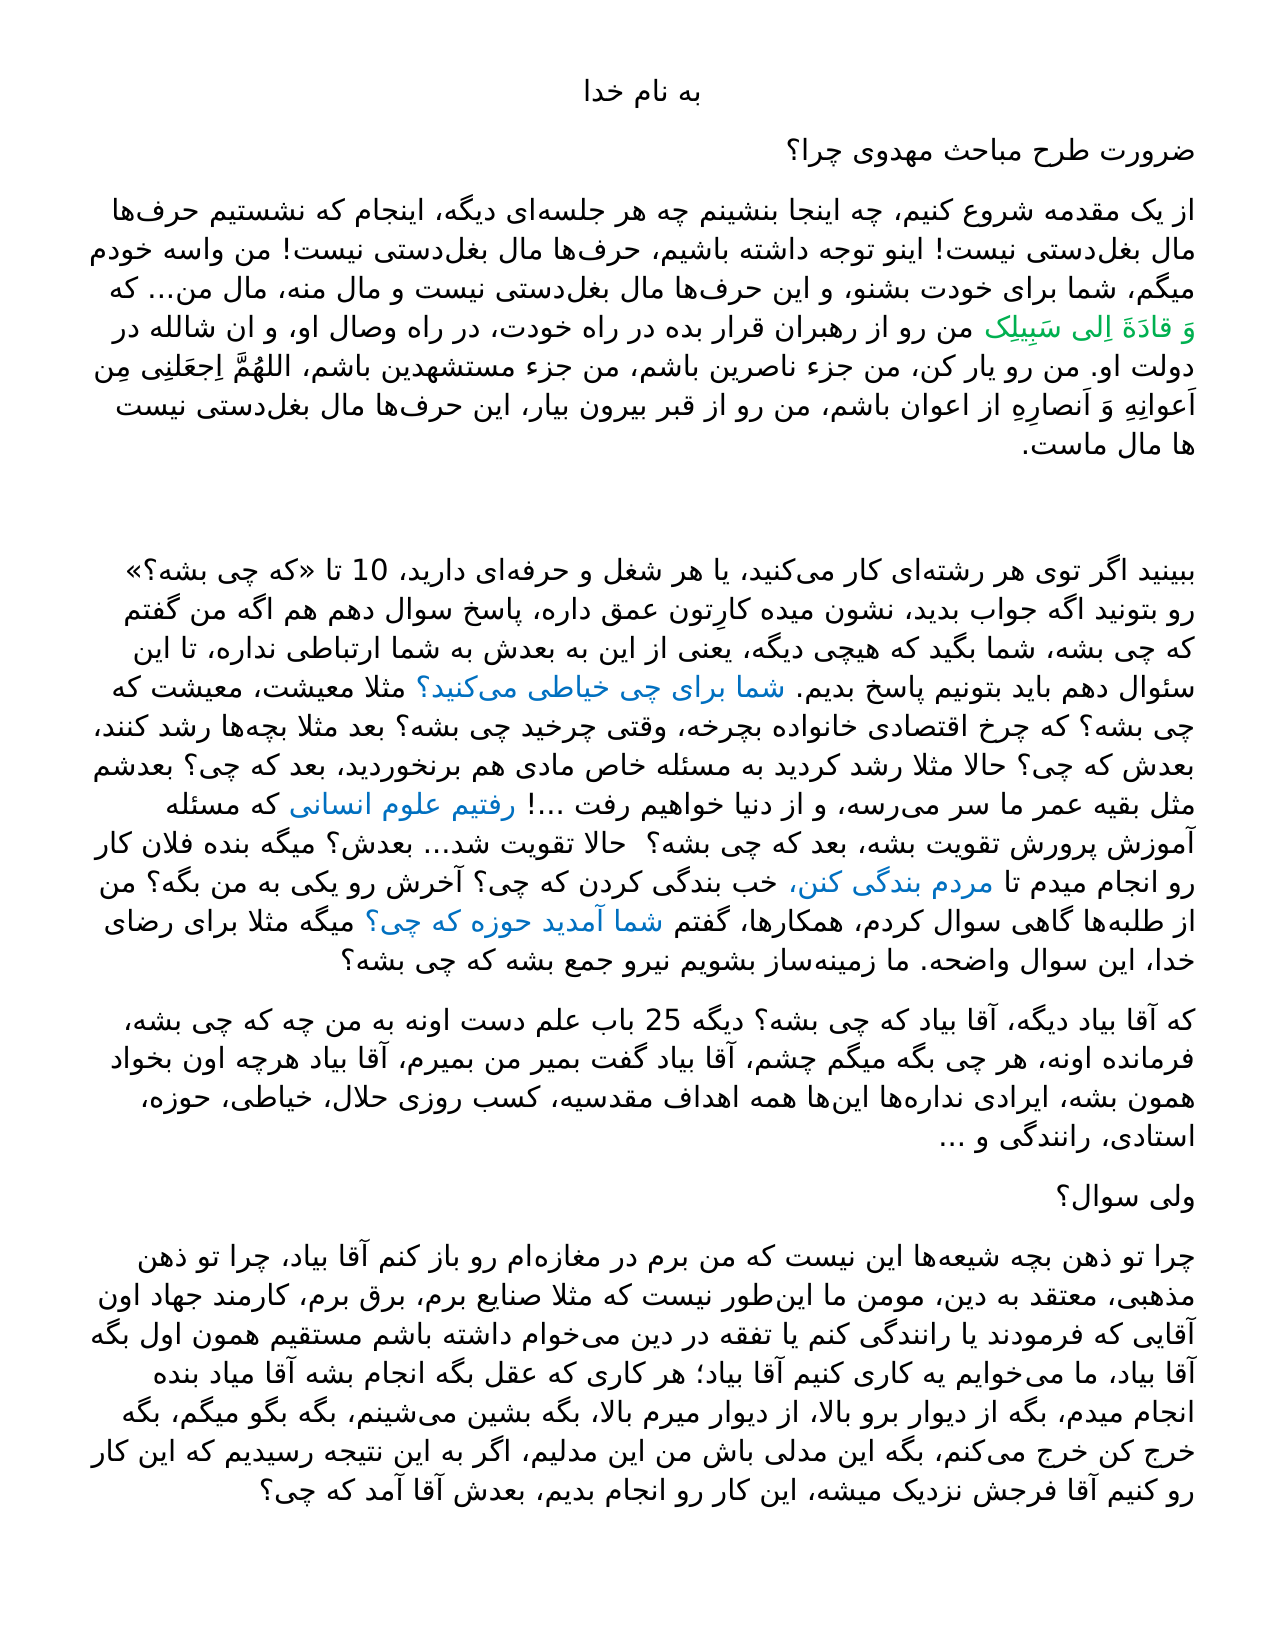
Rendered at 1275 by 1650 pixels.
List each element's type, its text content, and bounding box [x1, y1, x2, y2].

text ولی سوال؟ [89, 1179, 1196, 1213]
text ببینید اگر توی هر رشته‌ای کار می‌کنید، یا هر شغل و حرفه‌ای دارید، 10 تا «که چی بشه؟» رو بتونید اگه جواب بدید، نشون میده کارِتون عمق داره، پاسخ سوال دهم هم اگه من گفتم که چی بشه، شما بگید که هیچی دیگه، یعنی از این به بعدش به شما ارتباطی نداره، تا این سئوال دهم باید بتونیم پاسخ بدیم. شما برای چی خیاطی می‌کنید؟ مثلا معیشت، معیشت که چی بشه؟ که چرخ اقتصادی خانواده بچرخه، وقتی چرخید چی بشه؟ بعد مثلا بچه‌ها رشد کنند، بعدش که چی؟ حالا مثلا رشد کردید به مسئله خاص مادی هم برنخوردید، بعد که چی؟ بعدشم مثل بقیه عمر ما سر می‌رسه، و از دنیا خواهیم رفت ...! رفتیم علوم انسانی که مسئله آموزش پرورش تقویت بشه، بعد که چی بشه؟ حالا تقویت شد... بعدش؟ میگه بنده فلان کار رو انجام میدم تا مردم بندگی کنن، خب بندگی کردن که چی؟ آخرش رو یکی به من بگه؟ من از طلبه‌ها گاهی سوال کردم، همکارها، گفتم شما آمدید حوزه که چی؟ میگه مثلا برای رضای خدا، این سوال واضحه. ما زمینه‌ساز بشویم نیرو جمع بشه که چی بشه؟ [89, 553, 1196, 977]
text از یک مقدمه شروع کنیم، چه اینجا بنشینم چه هر جلسه‌ای دیگه، اینجام که نشستیم حرف‌ها مال بغل‌دستی نیست! اینو توجه داشته باشیم، حرف‌ها مال بغل‌دستی نیست! من واسه خودم میگم، شما برای خودت بشنو، و این حرف‌ها مال بغل‌دستی نیست و مال منه، مال من... که وَ قادَةَ اِلی سَبِیلِک من رو از رهبران قرار بده در راه خودت، در راه وصال او، و ان شالله در دولت او. من رو یار کن، من جزء ناصرین باشم، من جزء مستشهدین باشم، اللهُمَّ اِجعَلنِی مِن اَعوانِهِ وَ اَنصارِهِ از اعوان باشم، من رو از قبر بیرون بیار، این حرف‌ها مال بغل‌دستی نیست ها مال ماست. [89, 193, 1196, 461]
text ضرورت طرح مباحث مهدوی چرا؟ [89, 134, 1196, 168]
text چرا تو ذهن بچه شیعه‌ها این نیست که من برم در مغازه‌ام رو باز کنم آقا بیاد، چرا تو ذهن مذهبی، معتقد به دین، مومن ما این‌طور نیست که مثلا صنایع برم، برق برم، کارمند جهاد اون آقایی که فرمودند یا رانندگی کنم یا تفقه در دین می‌خوام داشته باشم مستقیم همون اول بگه آقا بیاد، ما می‌خوایم یه کاری کنیم آقا بیاد؛ هر کاری که عقل بگه انجام بشه آقا میاد بنده انجام میدم، بگه از دیوار برو بالا، از دیوار میرم بالا، بگه بشین می‌شینم، بگه بگو میگم، بگه خرج کن خرج می‌کنم، بگه این مدلی باش من این مدلیم، اگر به این نتیجه رسیدیم که این کار رو کنیم آقا فرجش نزدیک میشه، این کار رو انجام بدیم، بعدش آقا آمد که چی؟ [89, 1239, 1196, 1507]
text که آقا بیاد دیگه، آقا بیاد که چی بشه؟ دیگه 25 باب علم دست اونه به من چه که چی بشه، فرمانده اونه، هر چی بگه میگم چشم، آقا بیاد گفت بمیر من بمیرم، آقا بیاد هرچه اون بخواد همون بشه، ایرادی نداره‌ها این‌ها همه اهداف مقدسیه، کسب روزی حلال، خیاطی، حوزه، استادی، رانندگی و ... [89, 1003, 1196, 1154]
text به نام خدا [89, 74, 1196, 108]
